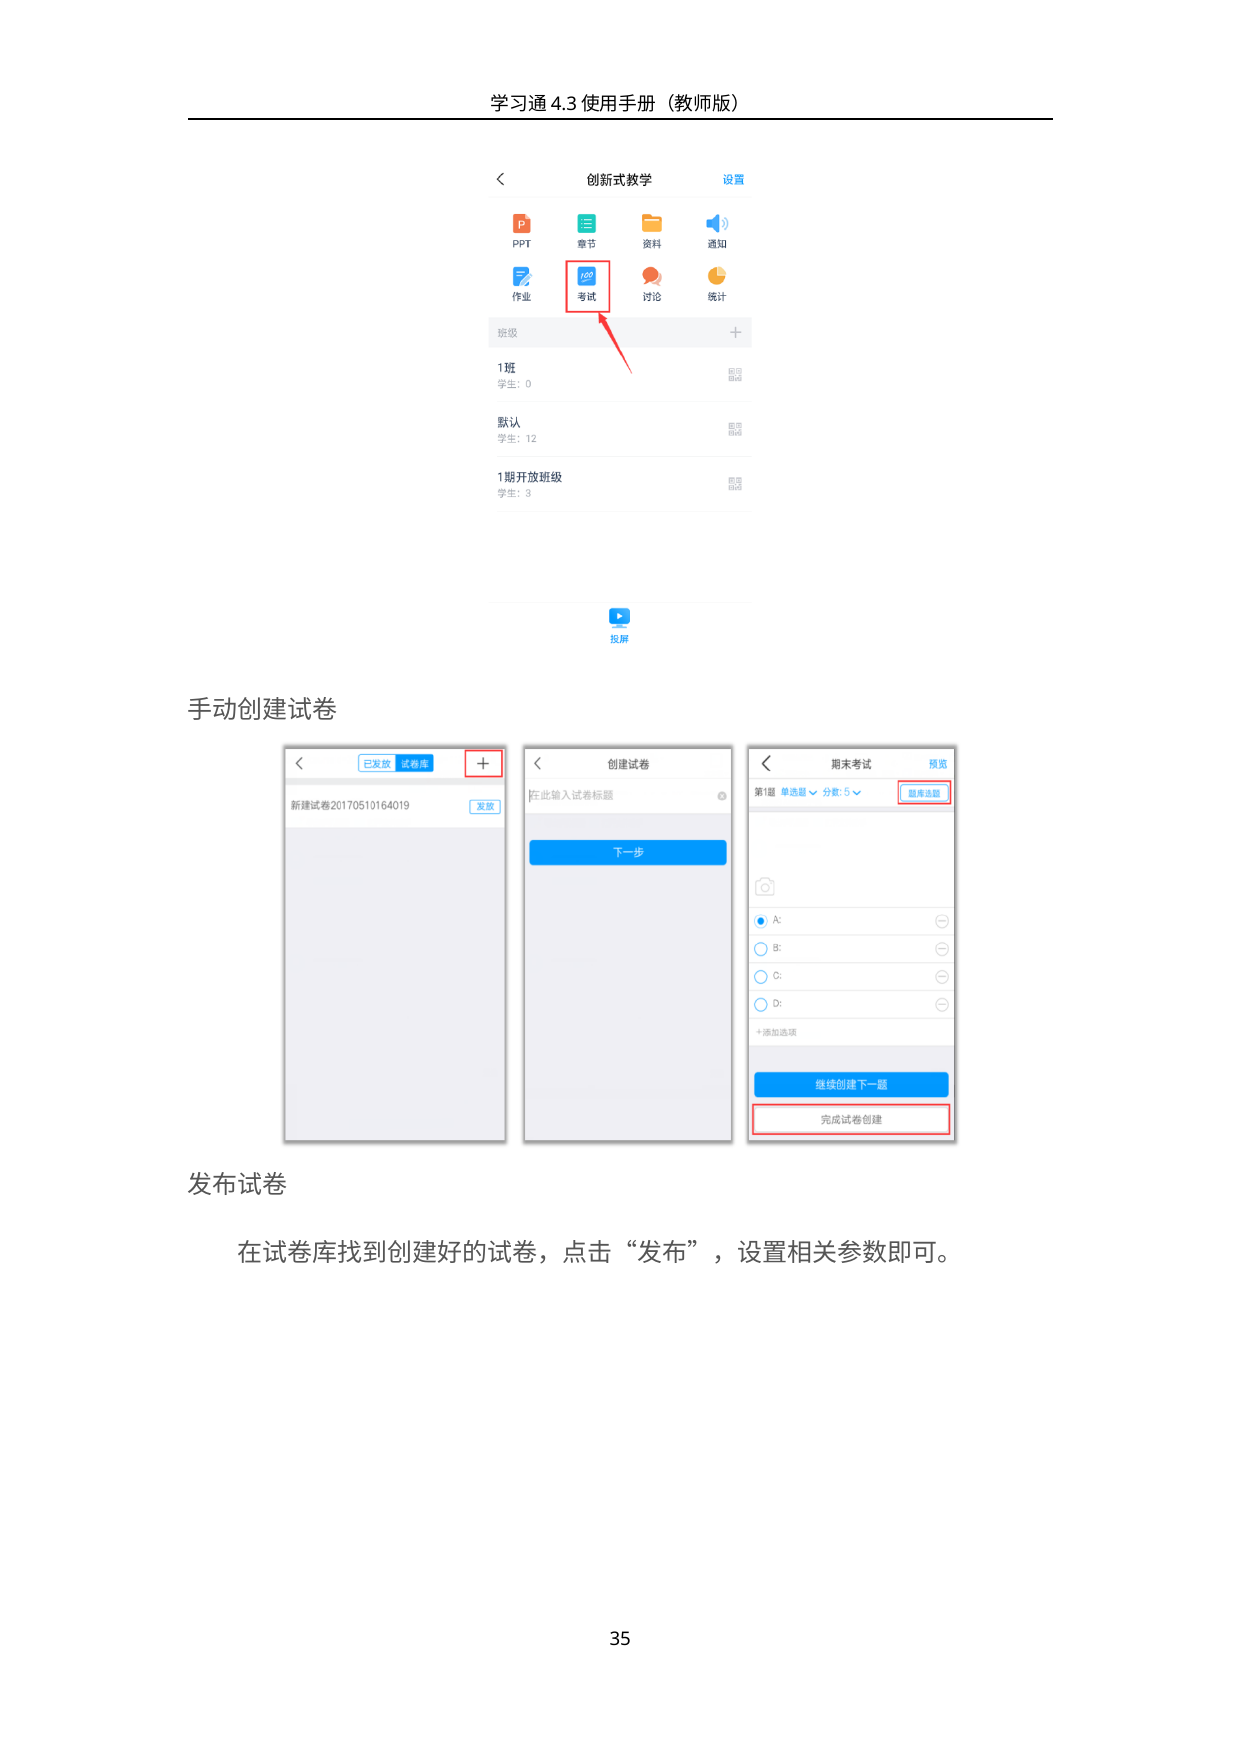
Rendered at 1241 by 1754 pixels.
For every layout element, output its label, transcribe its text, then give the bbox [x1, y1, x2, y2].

text 手动创建试卷 [187, 673, 1053, 741]
text 在试卷库找到创建好的试卷，点击“发布”，设置相关参数即可。 [187, 1217, 1053, 1284]
picture [488, 163, 752, 648]
picture [280, 741, 961, 1149]
text 发布试卷 [187, 1149, 1053, 1217]
